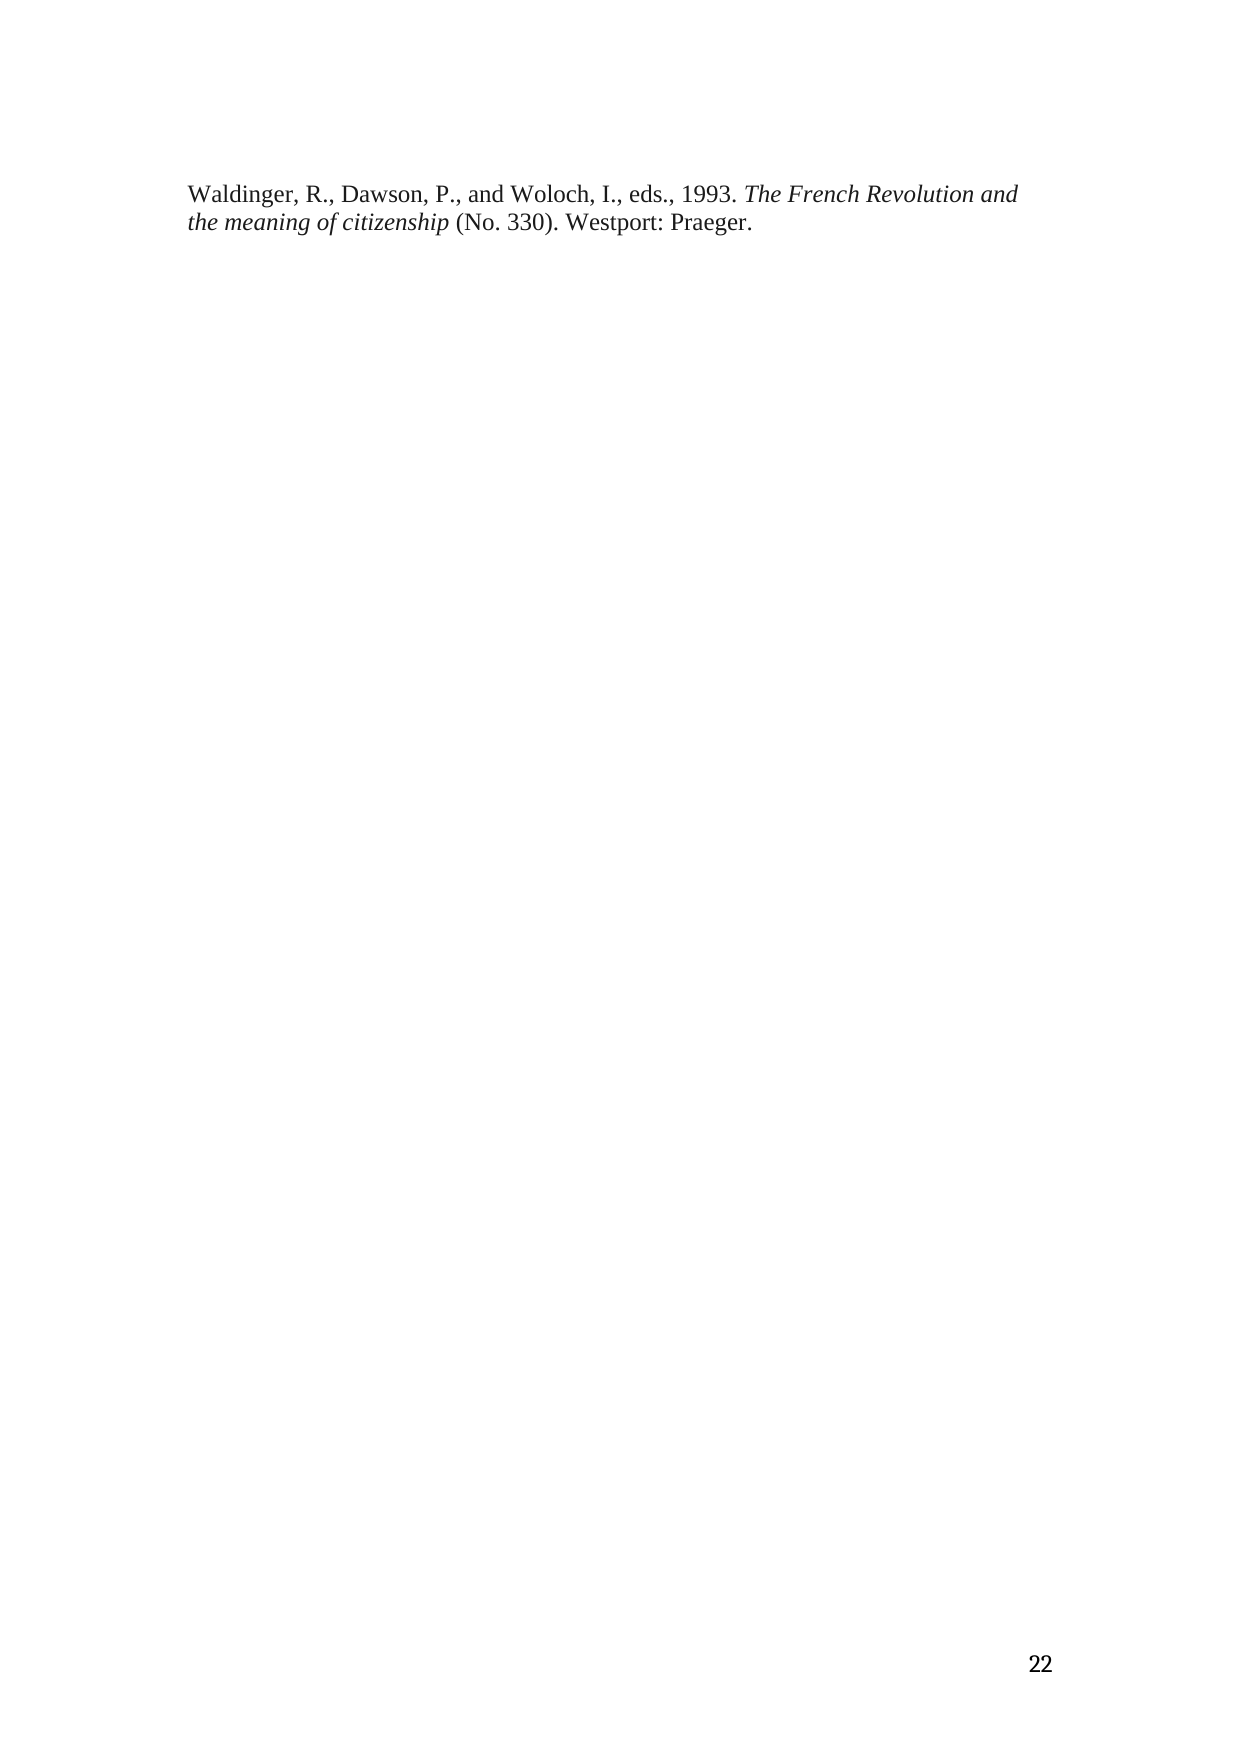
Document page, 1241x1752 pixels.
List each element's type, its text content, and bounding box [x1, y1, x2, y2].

text Waldinger, R., Dawson, P., and Woloch, I., eds., 1993. The French Revolution and the meaning of citizenship (No. 330). Westport: Praeger. [187, 179, 1053, 236]
